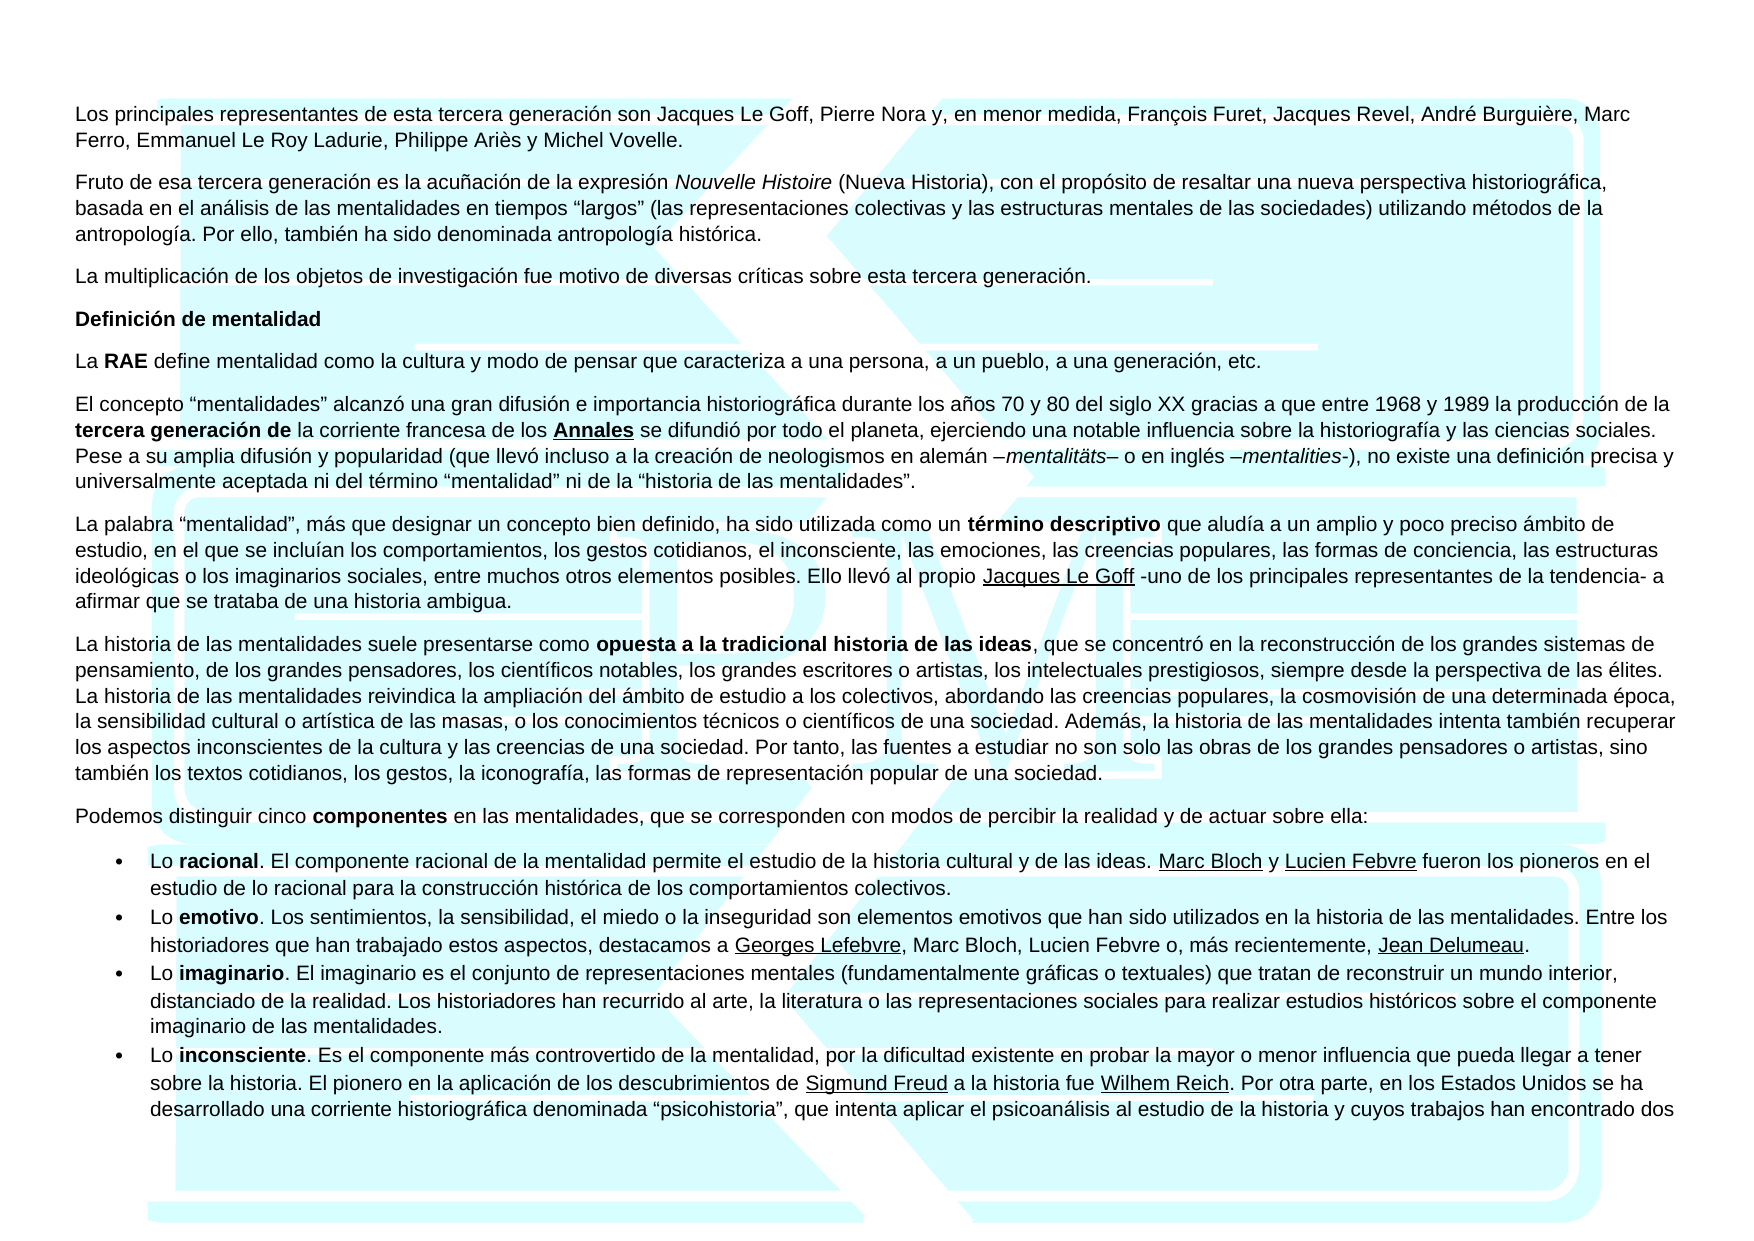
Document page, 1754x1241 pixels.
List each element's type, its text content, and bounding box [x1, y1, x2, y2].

text La historia de las mentalidades suele presentarse como opuesta a la tradicional historia de las ideas, que se concentró en la reconstrucción de los grandes sistemas de pensamiento, de los grandes pensadores, los científicos notables, los grandes escritores o artistas, los intelectuales prestigiosos, siempre desde la perspectiva de las élites. La historia de las mentalidades reivindica la ampliación del ámbito de estudio a los colectivos, abordando las creencias populares, la cosmovisión de una determinada época, la sensibilidad cultural o artística de las masas, o los conocimientos técnicos o científicos de una sociedad. Además, la historia de las mentalidades intenta también recuperar los aspectos inconscientes de la cultura y las creencias de una sociedad. Por tanto, las fuentes a estudiar no son solo las obras de los grandes pensadores o artistas, sino también los textos cotidianos, los gestos, la iconografía, las formas de representación popular de una sociedad. [75, 632, 1679, 785]
list Lo emotivo. Los sentimientos, la sensibilidad, el miedo o la inseguridad son elementos emotivos que han sido utilizados en la historia de las mentalidades. Entre los historiadores que han trabajado estos aspectos, destacamos a Georges Lefebvre, Marc Bloch, Lucien Febvre o, más recientemente, Jean Delumeau. [112, 902, 1679, 956]
text La palabra “mentalidad”, más que designar un concepto bien definido, ha sido utilizada como un término descriptivo que aludía a un amplio y poco preciso ámbito de estudio, en el que se incluían los comportamientos, los gestos cotidianos, el inconsciente, las emociones, las creencias populares, las formas de conciencia, las estructuras ideológicas o los imaginarios sociales, entre muchos otros elementos posibles. Ello llevó al propio Jacques Le Goff -uno de los principales representantes de la tendencia- a afirmar que se trataba de una historia ambigua. [75, 512, 1679, 613]
text Los principales representantes de esta tercera generación son Jacques Le Goff, Pierre Nora y, en menor medida, François Furet, Jacques Revel, André Burguière, Marc Ferro, Emmanuel Le Roy Ladurie, Philippe Ariès y Michel Vovelle. [75, 102, 1679, 152]
text La multiplicación de los objetos de investigación fue motivo de diversas críticas sobre esta tercera generación. [75, 264, 1679, 288]
text Fruto de esa tercera generación es la acuñación de la expresión Nouvelle Histoire (Nueva Historia), con el propósito de resaltar una nueva perspectiva historiográfica, basada en el análisis de las mentalidades en tiempos “largos” (las representaciones colectivas y las estructuras mentales de las sociedades) utilizando métodos de la antropología. Por ello, también ha sido denominada antropología histórica. [75, 170, 1679, 246]
list Lo imaginario. El imaginario es el conjunto de representaciones mentales (fundamentalmente gráficas o textuales) que tratan de reconstruir un mundo interior, distanciado de la realidad. Los historiadores han recurrido al arte, la literatura o las representaciones sociales para realizar estudios históricos sobre el componente imaginario de las mentalidades. [112, 958, 1679, 1038]
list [112, 1040, 1679, 1120]
text El concepto “mentalidades” alcanzó una gran difusión e importancia historiográfica durante los años 70 y 80 del siglo XX gracias a que entre 1968 y 1989 la producción de la tercera generación de la corriente francesa de los Annales se difundió por todo el planeta, ejerciendo una notable influencia sobre la historiografía y las ciencias sociales. Pese a su amplia difusión y popularidad (que llevó incluso a la creación de neologismos en alemán –mentalitäts– o en inglés –mentalities-), no existe una definición precisa y universalmente aceptada ni del término “mentalidad” ni de la “historia de las mentalidades”. [75, 392, 1679, 493]
text La RAE define mentalidad como la cultura y modo de pensar que caracteriza a una persona, a un pueblo, a una generación, etc. [75, 349, 1679, 373]
text Podemos distinguir cinco componentes en las mentalidades, que se corresponden con modos de percibir la realidad y de actuar sobre ella: [75, 803, 1679, 827]
list Lo racional. El componente racional de la mentalidad permite el estudio de la historia cultural y de las ideas. Marc Bloch y Lucien Febvre fueron los pioneros en el estudio de lo racional para la construcción histórica de los comportamientos colectivos. [112, 846, 1679, 900]
text Definición de mentalidad [75, 307, 1679, 331]
